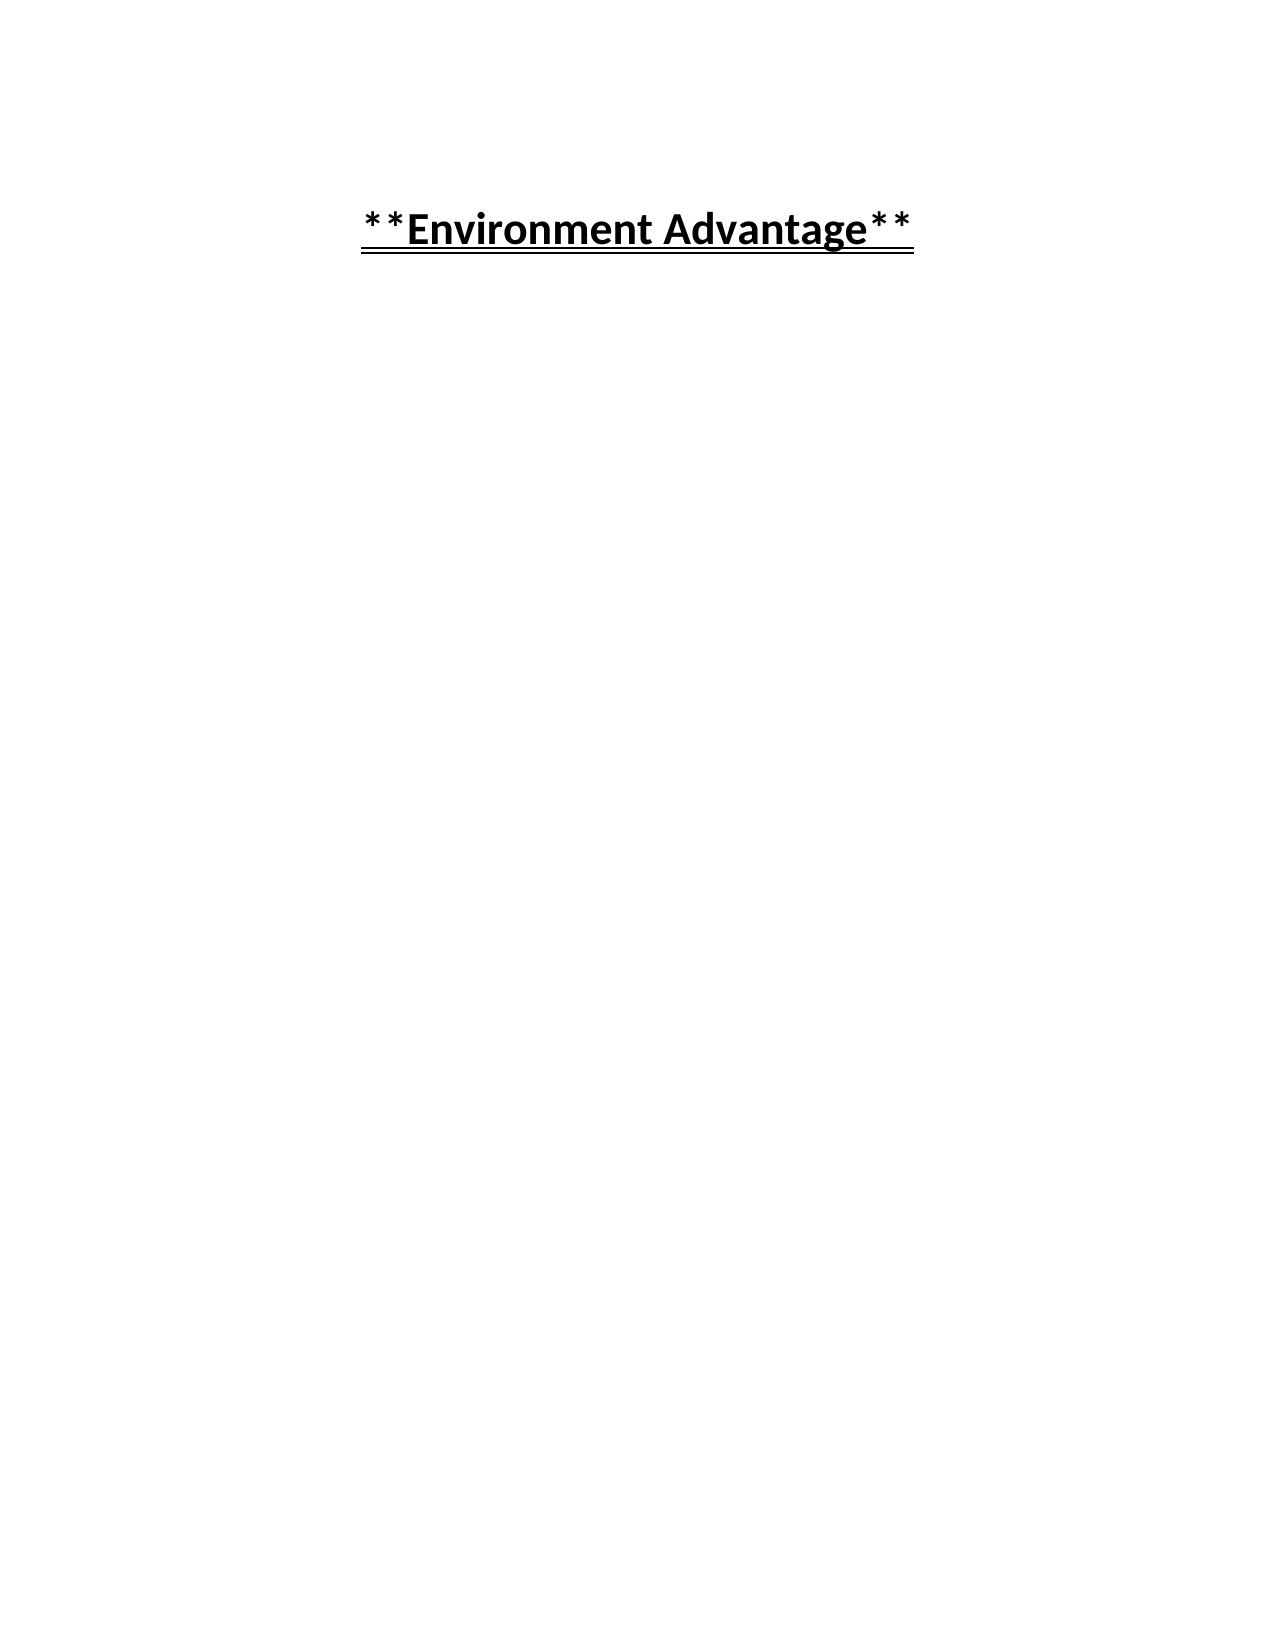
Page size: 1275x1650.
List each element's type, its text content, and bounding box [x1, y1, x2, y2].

subtitle **Environment Advantage** [150, 200, 1125, 256]
